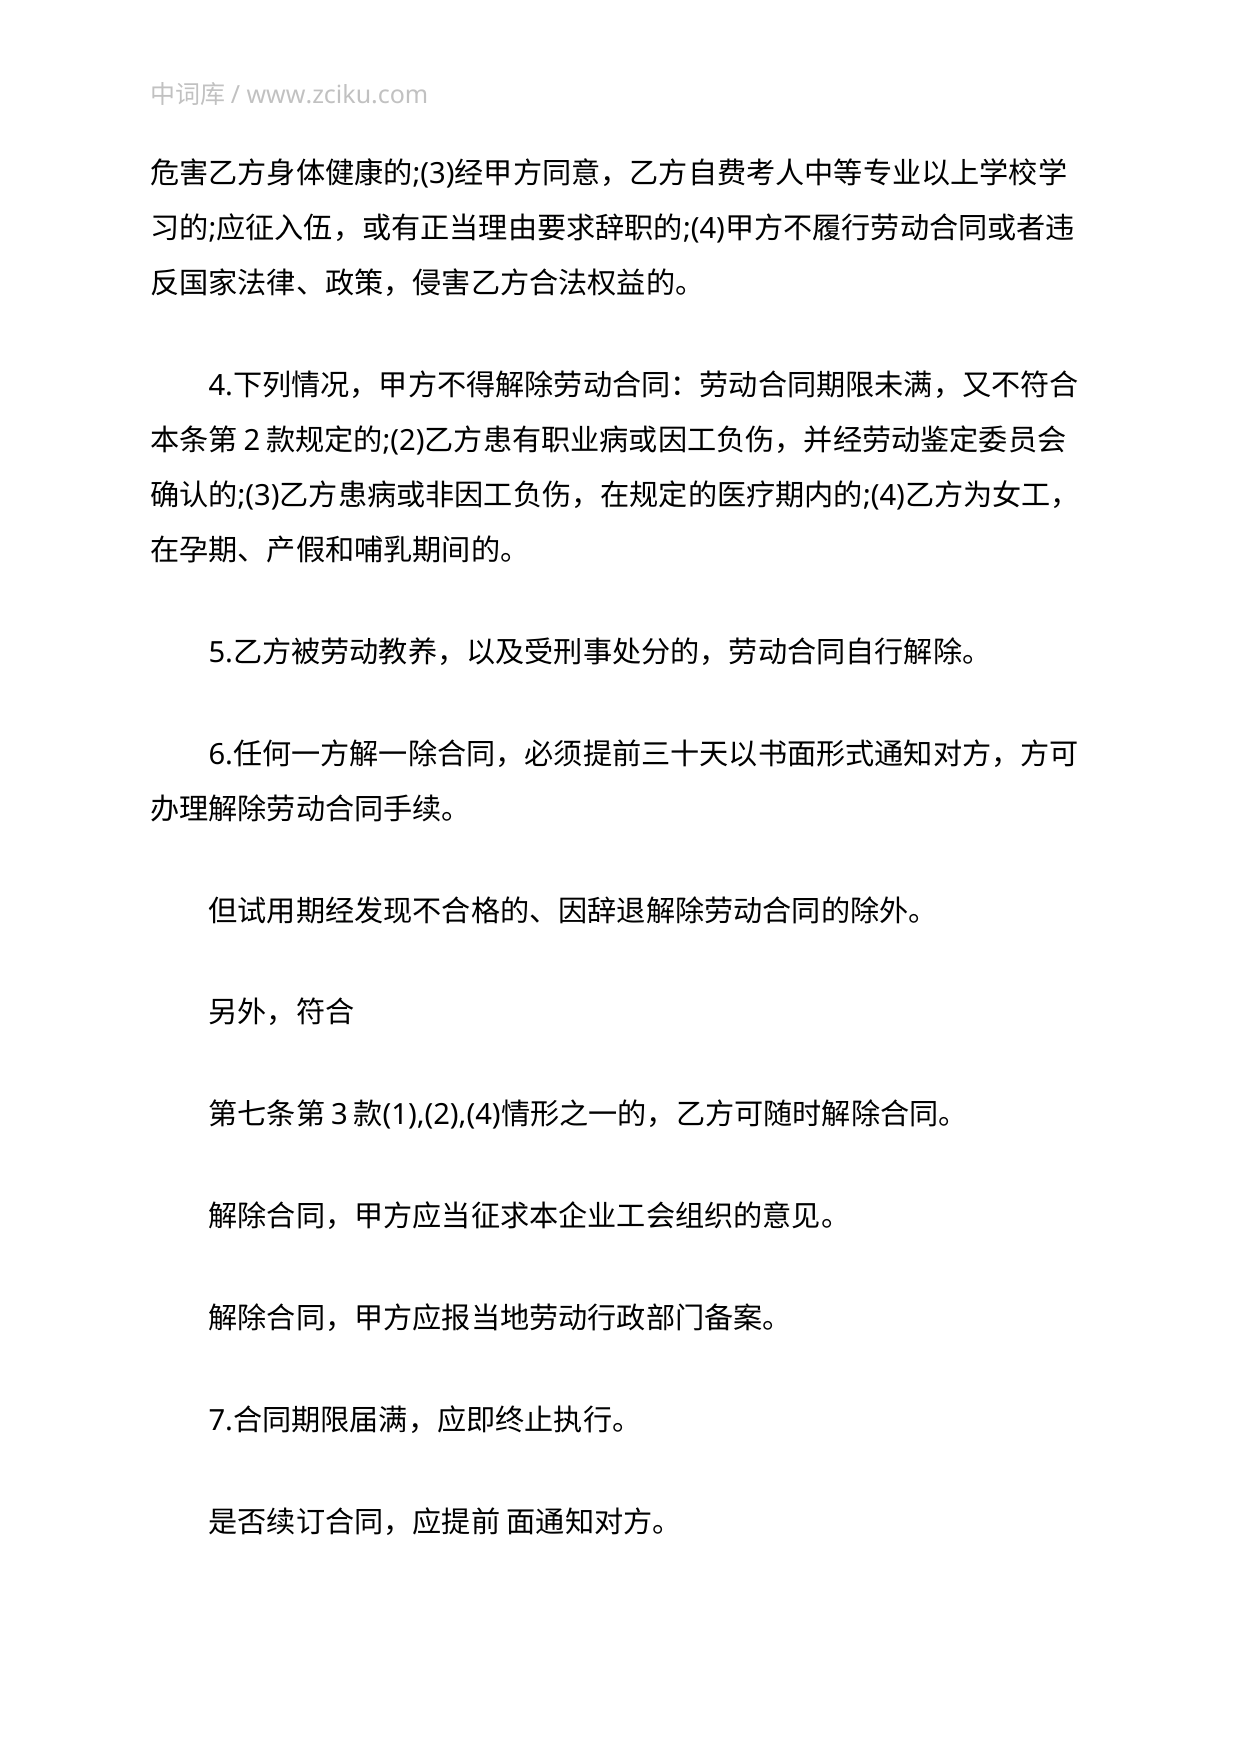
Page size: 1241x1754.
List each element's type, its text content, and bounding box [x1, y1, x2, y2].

text 6.任何一方解一除合同，必须提前三十天以书面形式通知对方，方可办理解除劳动合同手续。 [150, 731, 1090, 828]
text 4.下列情况，甲方不得解除劳动合同：劳动合同期限未满，又不符合本条第2款规定的;(2)乙方患有职业病或因工负伤，并经劳动鉴定委员会确认的;(3)乙方患病或非因工负伤，在规定的医疗期内的;(4)乙方为女工，在孕期、产假和哺乳期间的。 [150, 362, 1090, 569]
text 但试用期经发现不合格的、因辞退解除劳动合同的除外。 [150, 887, 1090, 929]
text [150, 150, 1090, 302]
text 解除合同，甲方应当征求本企业工会组织的意见。 [150, 1193, 1090, 1235]
text 5.乙方被劳动教养，以及受刑事处分的，劳动合同自行解除。 [150, 628, 1090, 671]
text 另外，符合 [150, 989, 1090, 1031]
text 第七条第3款(1),(2),(4)情形之一的，乙方可随时解除合同。 [150, 1091, 1090, 1133]
text 7.合同期限届满，应即终止执行。 [150, 1396, 1090, 1439]
text 是否续订合同，应提前 面通知对方。 [150, 1498, 1090, 1541]
text 解除合同，甲方应报当地劳动行政部门备案。 [150, 1294, 1090, 1337]
